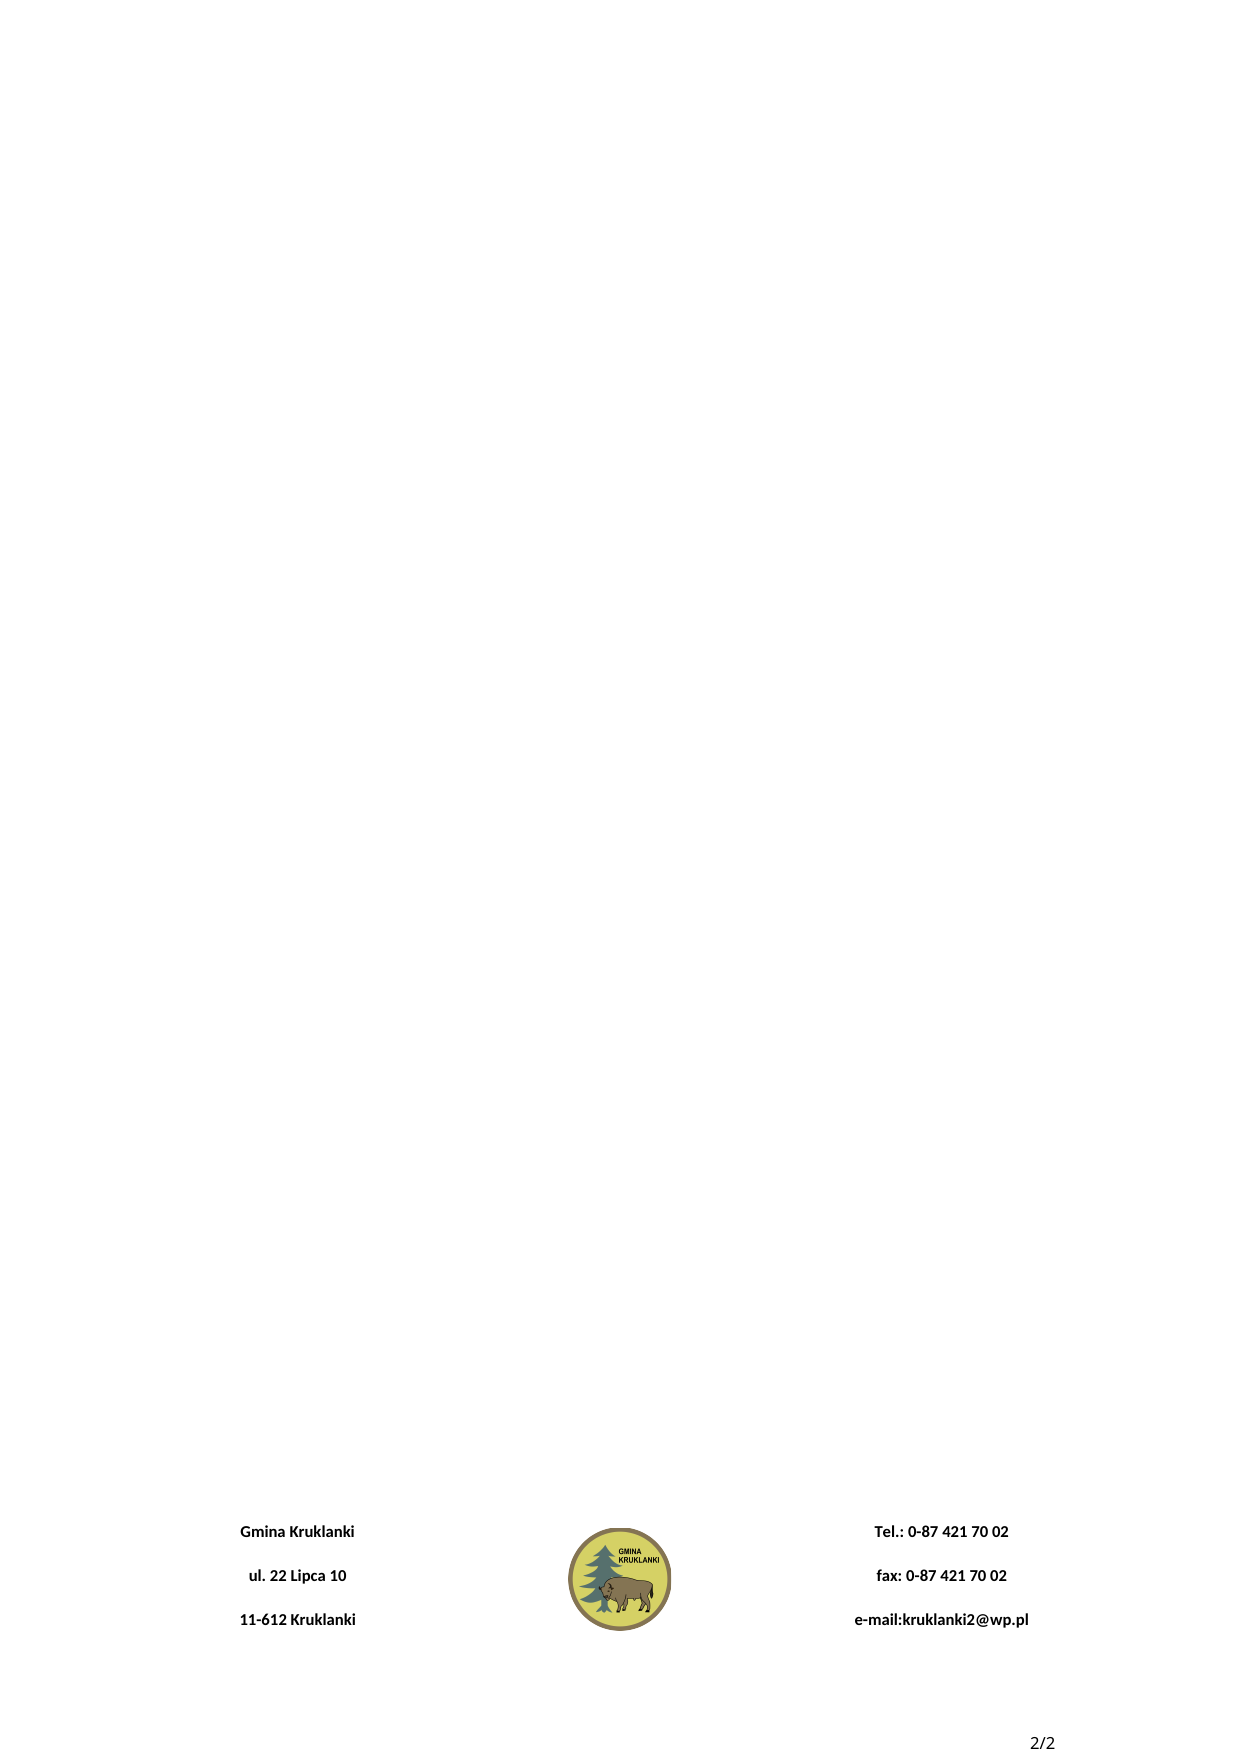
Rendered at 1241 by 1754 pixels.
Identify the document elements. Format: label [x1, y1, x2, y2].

picture [568, 1528, 672, 1631]
